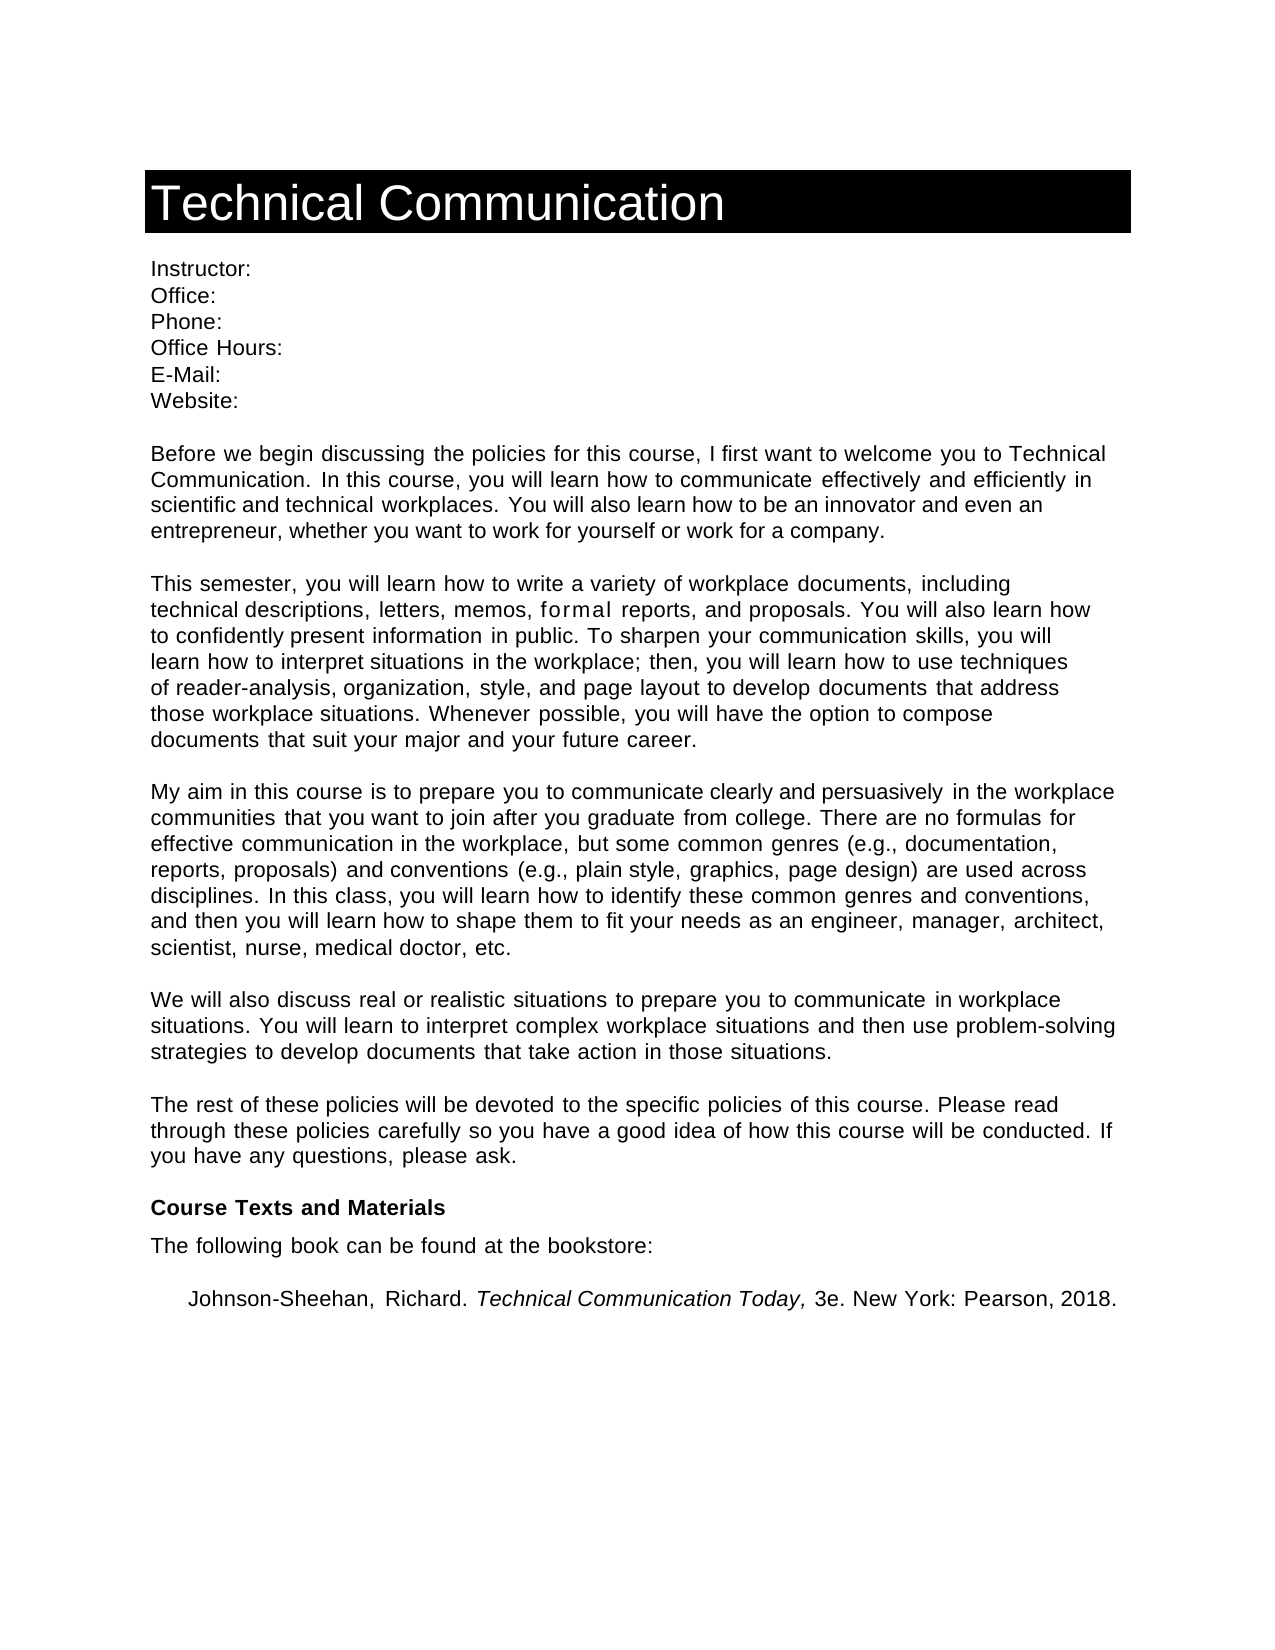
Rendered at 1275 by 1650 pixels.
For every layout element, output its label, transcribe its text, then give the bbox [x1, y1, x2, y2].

text The rest of these policies will be devoted to the specific policies of this course. Please read through these policies carefully so you have a good idea of how this course will be conducted. If you have any questions, please ask. [150, 1092, 1126, 1169]
text Before we begin discussing the policies for this course, I first want to welcome you to Technical Communication. In this course, you will learn how to communicate effectively and efficiently in scientific and technical workplaces. You will also learn how to be an innovator and even an entrepreneur, whether you want to work for yourself or work for a company. [150, 441, 1125, 543]
text This semester, you will learn how to write a variety of workplace documents, including technical descriptions, letters, memos, formal reports, and proposals. You will also learn how to confidently present information in public. To sharpen your communication skills, you will learn how to interpret situations in the workplace; then, you will learn how to use techniques of reader-analysis, organization, style, and page layout to develop documents that address those workplace situations. Whenever possible, you will have the option to compose documents that suit your major and your future career. [150, 571, 1092, 752]
text Office Hours: [150, 336, 1137, 360]
text Instructor: Office: Phone: [150, 256, 258, 334]
text The following book can be found at the bookstore: [150, 1233, 1137, 1258]
text E-Mail: Website: [150, 362, 245, 413]
text Course Texts and Materials [150, 1195, 1137, 1220]
text Johnson-Sheehan, Richard. Technical Communication Today, 3e. New York: Pearson, 2018. [188, 1286, 1137, 1311]
text We will also discuss real or realistic situations to prepare you to communicate in workplace situations. You will learn to interpret complex workplace situations and then use problem-solving strategies to develop documents that take action in those situations. [150, 987, 1129, 1064]
text Technical Communication [150, 173, 1137, 229]
text My aim in this course is to prepare you to communicate clearly and persuasively in the workplace communities that you want to join after you graduate from college. There are no formulas for effective communication in the workplace, but some common genres (e.g., documentation, reports, proposals) and conventions (e.g., plain style, graphics, page design) are used across disciplines. In this class, you will learn how to identify these common genres and conventions, and then you will learn how to shape them to fit your needs as an engineer, manager, architect, scientist, nurse, medical doctor, etc. [150, 779, 1123, 959]
